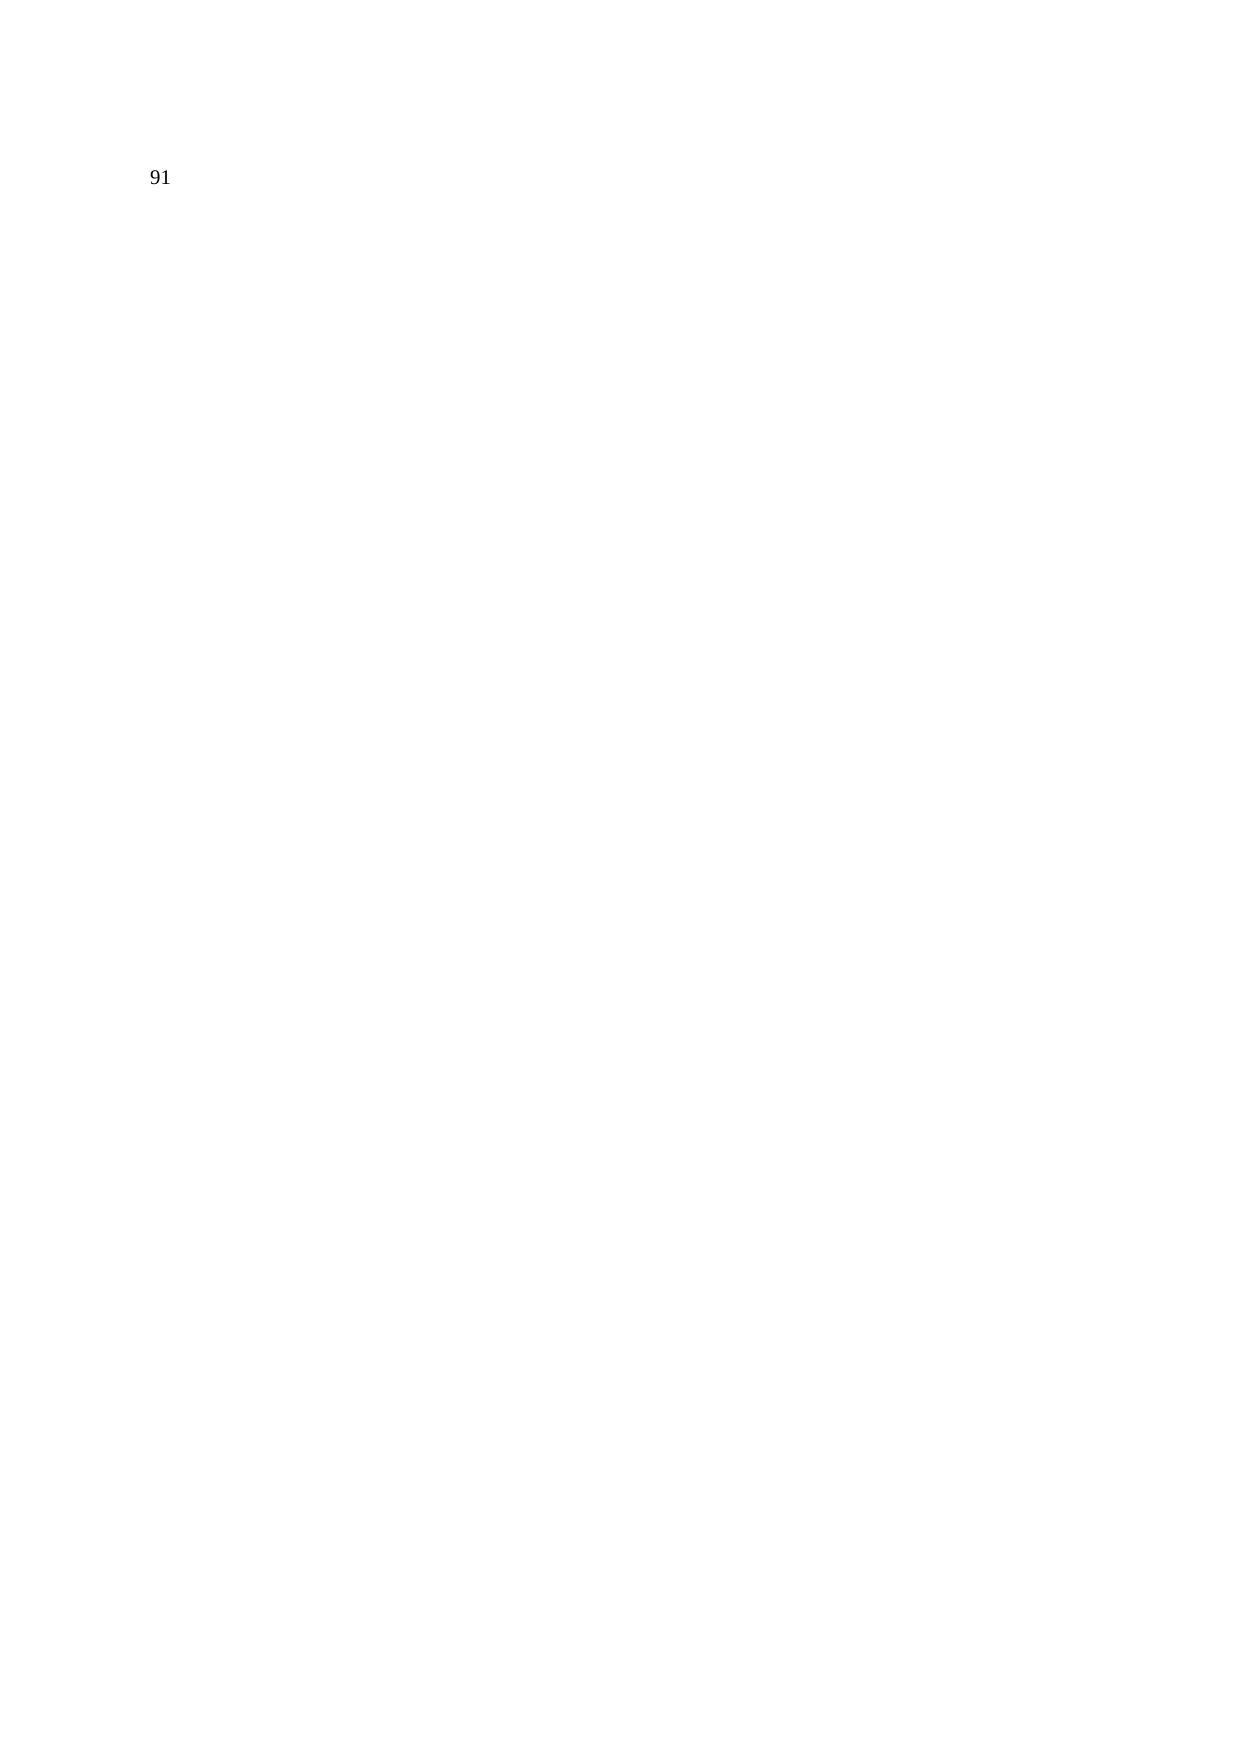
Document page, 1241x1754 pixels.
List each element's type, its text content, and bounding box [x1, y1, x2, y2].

text 91 [150, 164, 606, 189]
